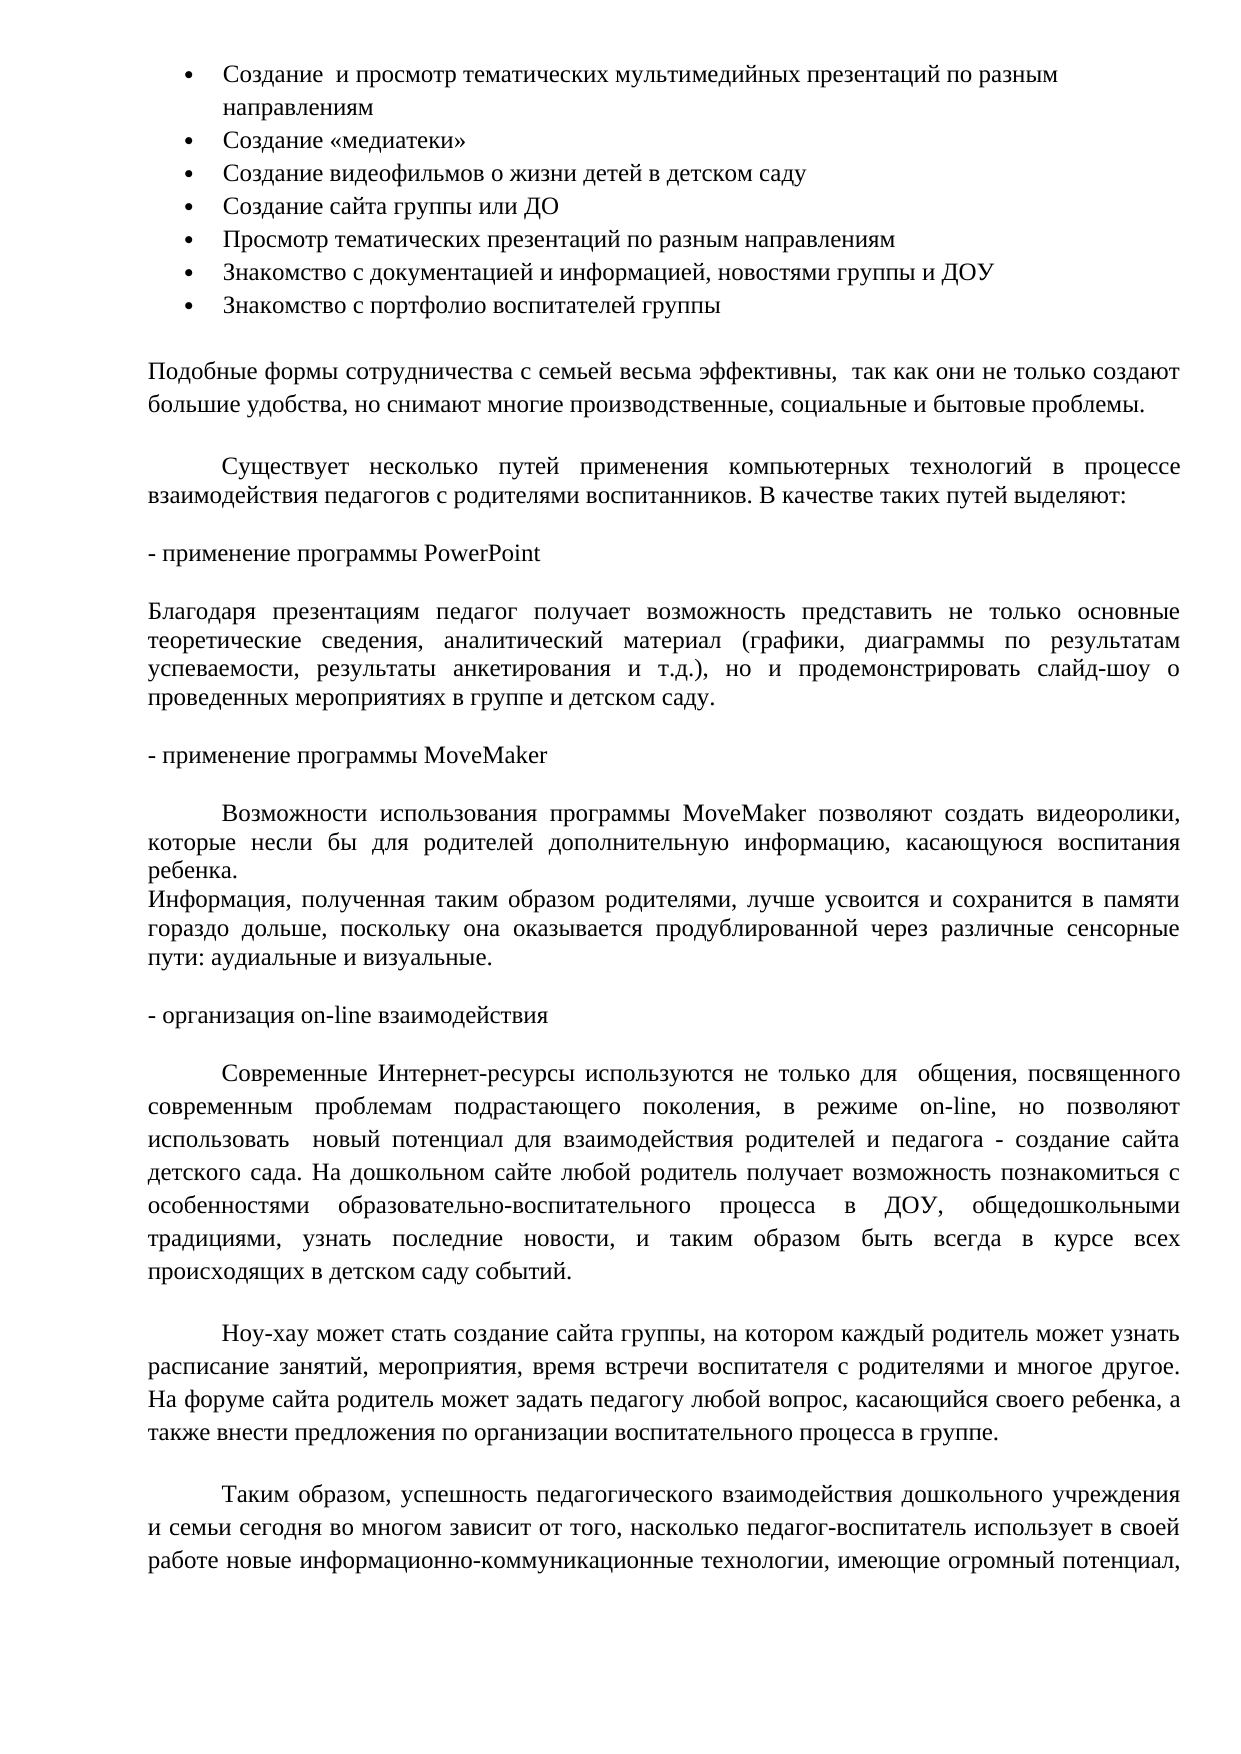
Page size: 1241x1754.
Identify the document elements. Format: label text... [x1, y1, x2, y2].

text - организация on-line взаимодействия [148, 1000, 1181, 1028]
text - применение программы PowerPoint [148, 538, 1181, 567]
text - применение программы MoveMaker [148, 740, 1181, 769]
list Создание сайта группы или ДО [185, 191, 1181, 220]
text Современные Интернет-ресурсы используются не только для общения, посвященного современным проблемам подрастающего поколения, в режиме on-line, но позволяют использовать новый потенциал для взаимодействия родителей и педагога - создание сайта детского сада. На дошкольном сайте любой родитель получает возможность познакомиться с особенностями образовательно-воспитательного процесса в ДОУ, общедошкольными традициями, узнать последние новости, и таким образом быть всегда в курсе всех происходящих в детском саду событий. [148, 1058, 1181, 1284]
list Знакомство с портфолио воспитателей группы [185, 290, 1181, 319]
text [148, 1479, 1181, 1574]
list Создание видеофильмов о жизни детей в детском саду [185, 158, 1181, 187]
list Знакомство с документацией и информацией, новостями группы и ДОУ [185, 257, 1181, 286]
text Подобные формы сотрудничества с семьей весьма эффективны, так как они не только создают большие удобства, но снимают многие производственные, социальные и бытовые проблемы. [148, 323, 1181, 418]
text Ноу-хау может стать создание сайта группы, на котором каждый родитель может узнать расписание занятий, мероприятия, время встречи воспитателя с родителями и многое другое. На форуме сайта родитель может задать педагогу любой вопрос, касающийся своего ребенка, а также внести предложения по организации воспитательного процесса в группе. [148, 1318, 1181, 1446]
text Возможности использования программы MoveMaker позволяют создать видеоролики, которые несли бы для родителей дополнительную информацию, касающуюся воспитания ребенка. Информация, полученная таким образом родителями, лучше усвоится и сохранится в памяти гораздо дольше, поскольку она оказывается продублированной через различные сенсорные пути: аудиальные и визуальные. [148, 798, 1181, 971]
list Создание и просмотр тематических мультимедийных презентаций по разным направлениям [185, 59, 1181, 121]
list Просмотр тематических презентаций по разным направлениям [185, 224, 1181, 253]
list Создание «медиатеки» [185, 125, 1181, 154]
text Благодаря презентациям педагог получает возможность представить не только основные теоретические сведения, аналитический материал (графики, диаграммы по результатам успеваемости, результаты анкетирования и т.д.), но и продемонстрировать слайд-шоу о проведенных мероприятиях в группе и детском саду. [148, 596, 1181, 711]
text Существует несколько путей применения компьютерных технологий в процессе взаимодействия педагогов с родителями воспитанников. В качестве таких путей выделяют: [148, 451, 1181, 509]
